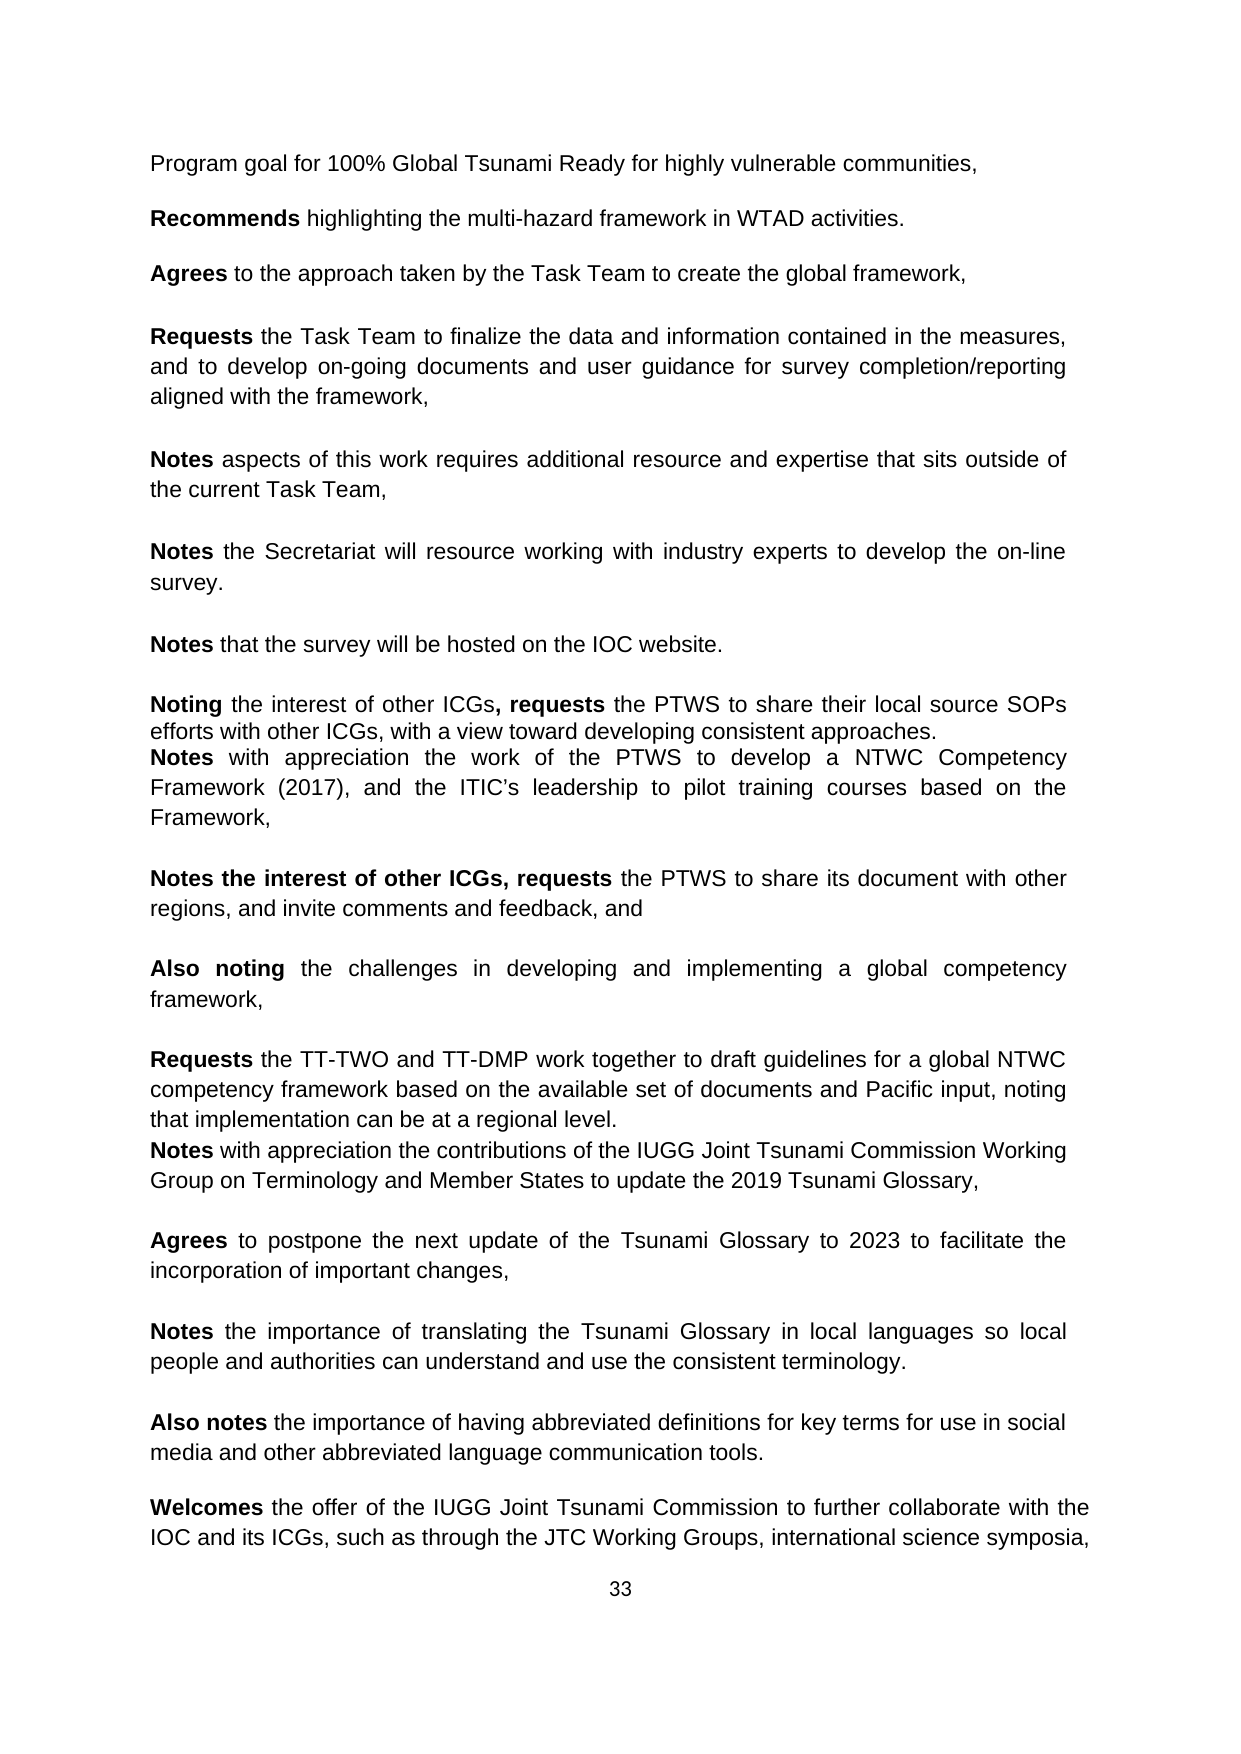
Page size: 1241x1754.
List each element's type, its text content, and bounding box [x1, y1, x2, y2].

text Also notes the importance of having abbreviated definitions for key terms for use in social media and other abbreviated language communication tools. [150, 1408, 1067, 1465]
text Notes that the survey will be hosted on the IOC website. [150, 631, 1067, 657]
text Agrees to postpone the next update of the Tsunami Glossary to 2023 to facilitate the incorporation of important changes, [150, 1227, 1067, 1284]
text Also noting the challenges in developing and implementing a global competency framework, [150, 955, 1067, 1012]
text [150, 1494, 1090, 1551]
text Notes the interest of other ICGs, requests the PTWS to share its document with other regions, and invite comments and feedback, and [150, 865, 1067, 921]
text Recommends highlighting the multi-hazard framework in WTAD activities. [150, 205, 1090, 232]
text Notes the Secretariat will resource working with industry experts to develop the on-line survey. [150, 538, 1067, 595]
text Noting the interest of other ICGs, requests the PTWS to share their local source SOPs efforts with other ICGs, with a view toward developing consistent approaches. [150, 691, 1067, 744]
text Requests the TT-TWO and TT-DMP work together to draft guidelines for a global NTWC competency framework based on the available set of documents and Pacific input, noting that implementation can be at a regional level. [150, 1046, 1067, 1133]
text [150, 150, 1090, 176]
text Notes with appreciation the contributions of the IUGG Joint Tsunami Commission Working Group on Terminology and Member States to update the 2019 Tsunami Glossary, [150, 1137, 1067, 1193]
text Notes the importance of translating the Tsunami Glossary in local languages so local people and authorities can understand and use the consistent terminology. [150, 1288, 1067, 1374]
text Requests the Task Team to finalize the data and information contained in the measures, and to develop on-going documents and user guidance for survey completion/reporting aligned with the framework, [150, 323, 1067, 409]
text Agrees to the approach taken by the Task Team to create the global framework, [150, 260, 1067, 287]
text Notes with appreciation the work of the PTWS to develop a NTWC Competency Framework (2017), and the ITIC’s leadership to pilot training courses based on the Framework, [150, 744, 1067, 831]
text Notes aspects of this work requires additional resource and expertise that sits outside of the current Task Team, [150, 446, 1067, 502]
